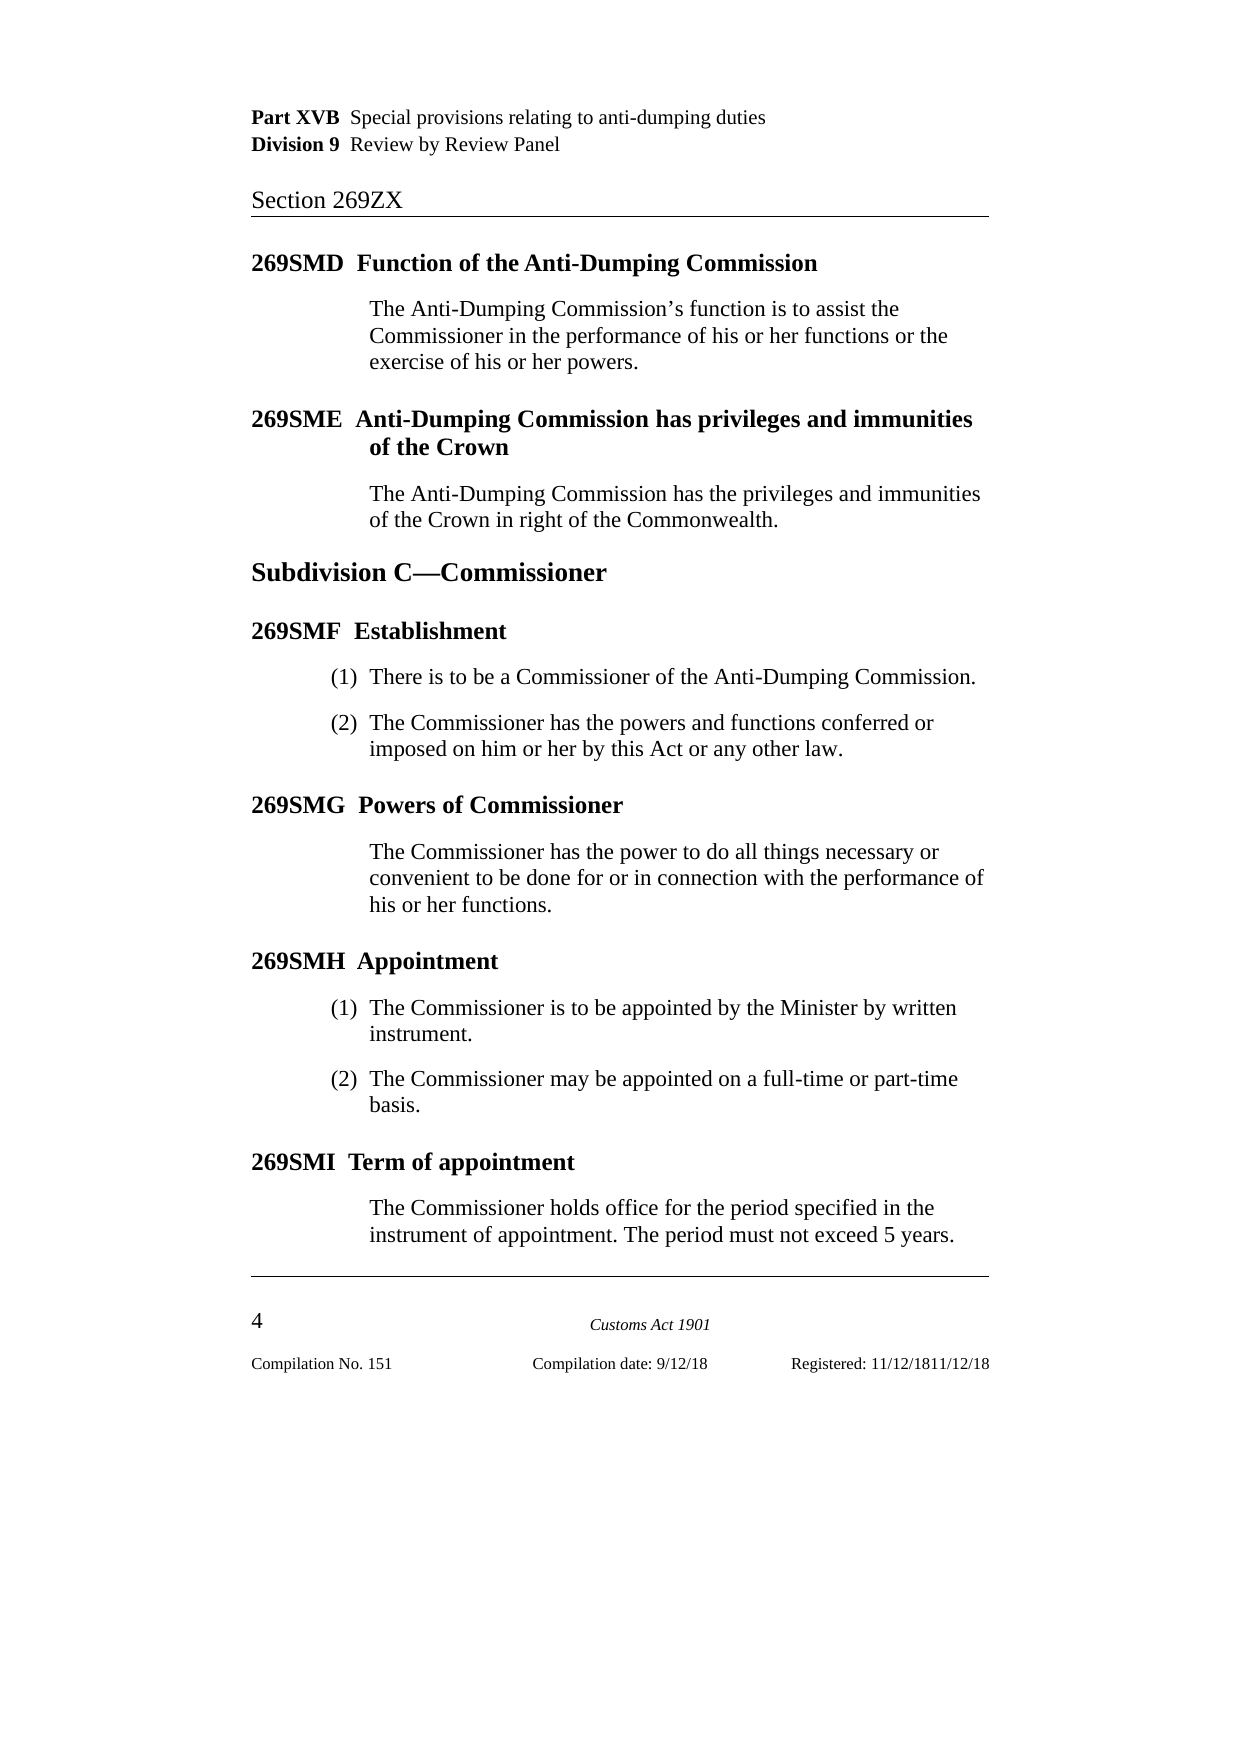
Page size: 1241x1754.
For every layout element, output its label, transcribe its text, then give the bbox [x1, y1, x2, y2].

text 269SMG Powers of Commissioner [251, 790, 989, 819]
text The Commissioner holds office for the period specified in the instrument of appointment. The period must not exceed 5 years. [251, 1194, 989, 1247]
text (1) The Commissioner is to be appointed by the Minister by written instrument. [251, 994, 989, 1046]
text Subdivision C—Commissioner [251, 556, 989, 587]
text (2) The Commissioner may be appointed on a full-time or part-time basis. [251, 1065, 989, 1118]
text 269SME Anti-Dumping Commission has privileges and immunities of the Crown [251, 404, 989, 461]
text The Anti-Dumping Commission has the privileges and immunities of the Crown in right of the Commonwealth. [251, 480, 989, 533]
text (2) The Commissioner has the powers and functions conferred or imposed on him or her by this Act or any other law. [251, 708, 989, 761]
text (1) There is to be a Commissioner of the Anti-Dumping Commission. [251, 663, 989, 690]
text 269SMH Appointment [251, 946, 989, 975]
text 269SMI Term of appointment [251, 1147, 989, 1176]
text The Anti-Dumping Commission’s function is to assist the Commissioner in the performance of his or her functions or the exercise of his or her powers. [251, 296, 989, 374]
text 269SMD Function of the Anti-Dumping Commission [251, 248, 989, 277]
text The Commissioner has the power to do all things necessary or convenient to be done for or in connection with the performance of his or her functions. [251, 838, 989, 917]
text 269SMF Establishment [251, 616, 989, 645]
